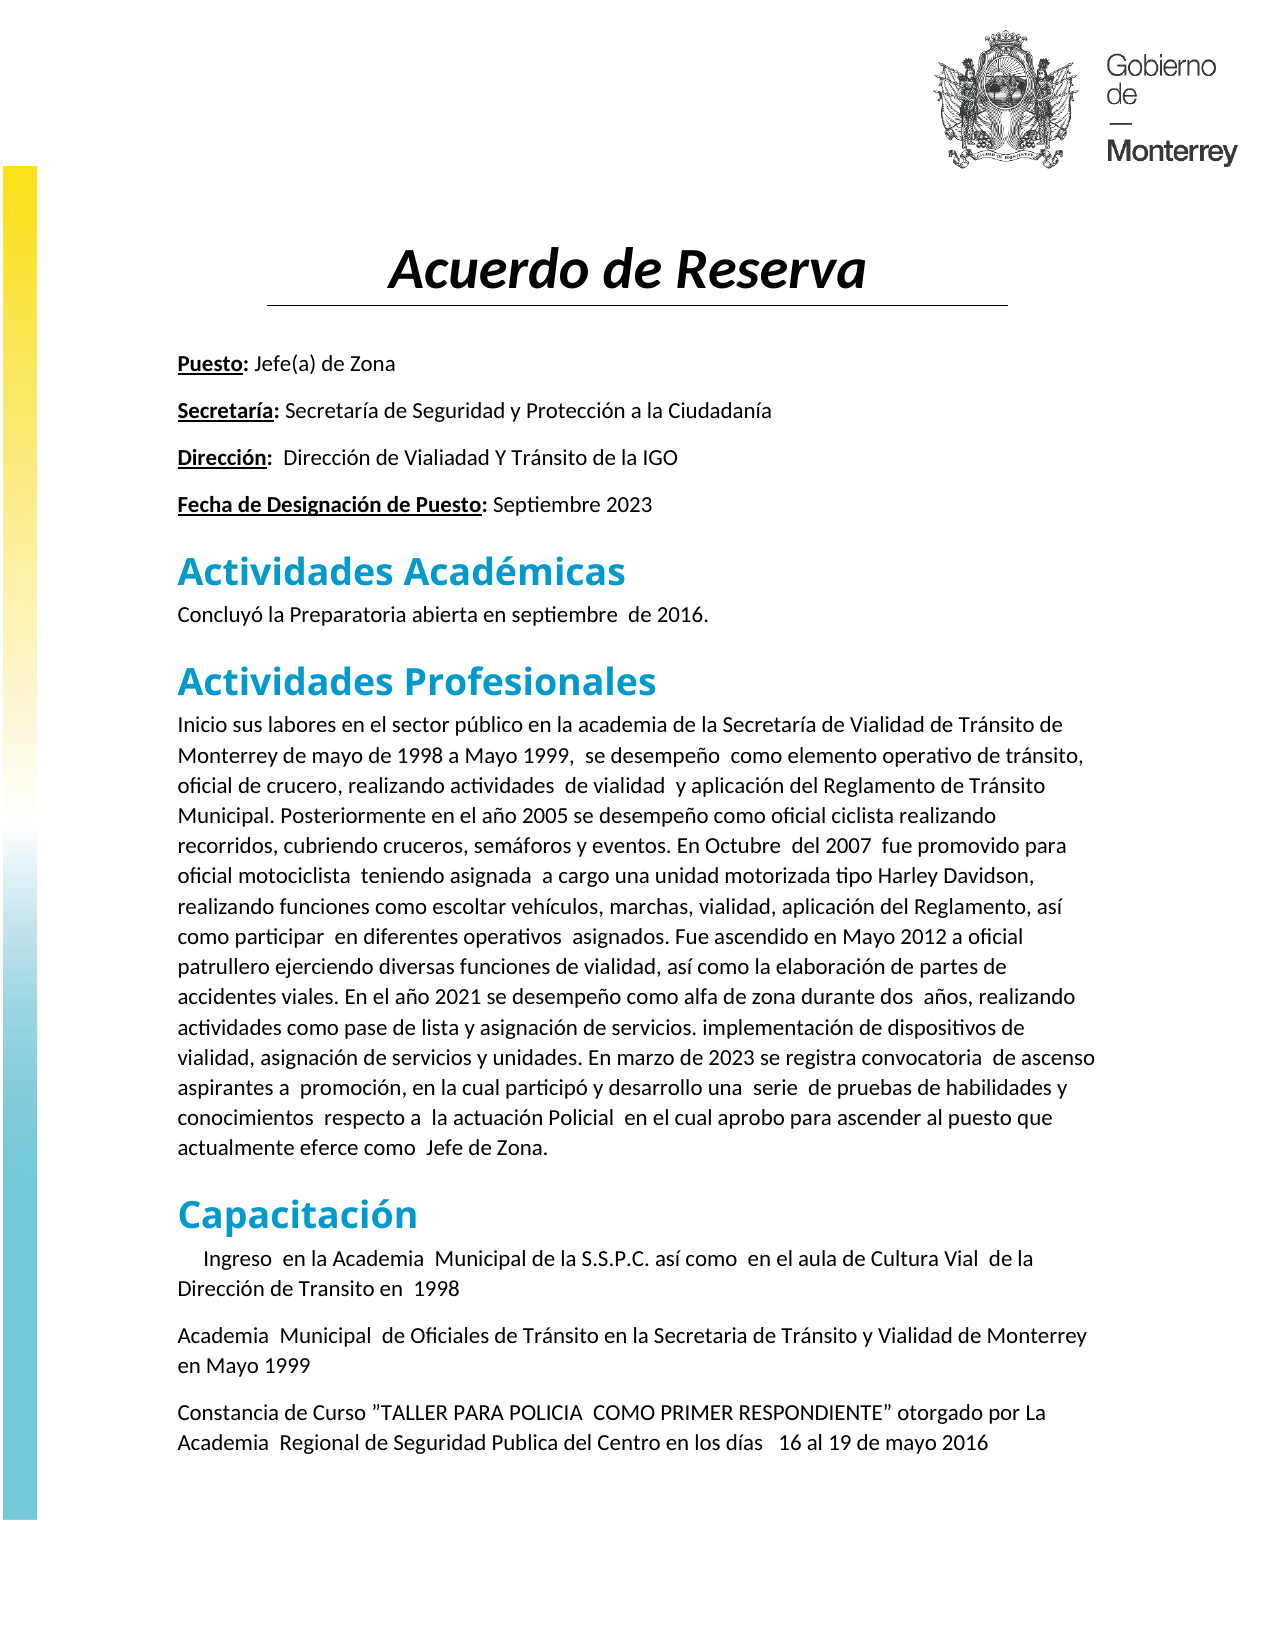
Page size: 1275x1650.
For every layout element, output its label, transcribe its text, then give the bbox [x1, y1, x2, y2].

text Dirección: [177, 443, 1098, 471]
text Secretaría: [177, 396, 1098, 424]
subtitle Actividades Académicas [177, 545, 1098, 596]
picture [1, 166, 37, 1515]
text Puesto: [177, 349, 1098, 377]
subtitle Capacitación [177, 1189, 1098, 1240]
picture [912, 8, 1256, 186]
text Fecha de Designación de Puesto: [177, 490, 1098, 518]
subtitle Actividades Profesionales [177, 656, 1098, 707]
